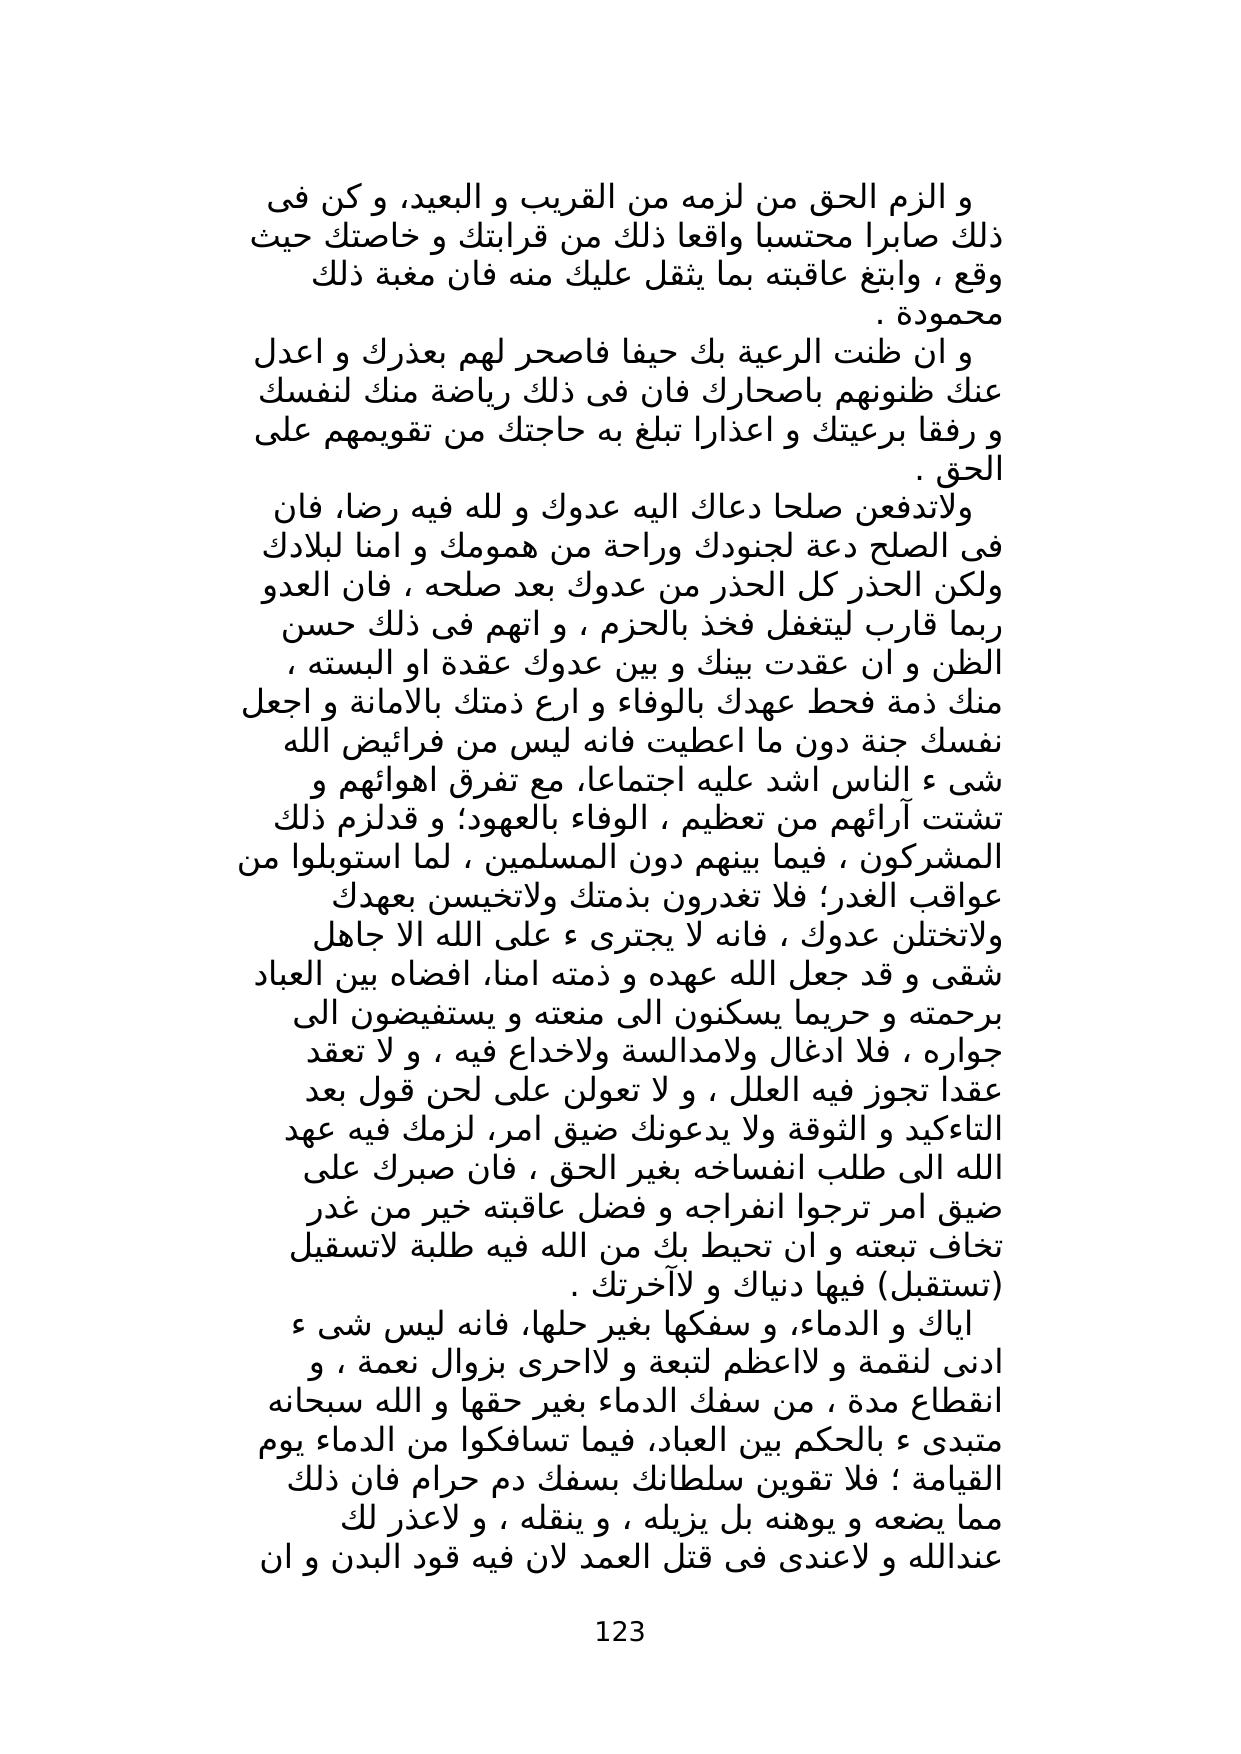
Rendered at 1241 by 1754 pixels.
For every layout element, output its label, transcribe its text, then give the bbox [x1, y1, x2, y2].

text ولاتدفعن صلحا دعاك اليه عدوك و لله فيه رضا، فان فى الصلح دعة لجنودك وراحة من همومك و امنا لبلادك ولكن الحذر كل الحذر من عدوك بعد صلحه ، فان العدو ربما قارب ليتغفل فخذ بالحزم ، و اتهم فى ذلك حسن الظن و ان عقدت بينك و بين عدوك عقدة او البسته ، منك ذمة فحط عهدك بالوفاء و ارع ذمتك بالامانة و اجعل نفسك جنة دون ما اعطيت فانه ليس من فرائيض الله شى ء الناس اشد عليه اجتماعا، مع تفرق اهوائهم و تشتت آرائهم من تعظيم ، الوفاء بالعهود؛ و قدلزم ذلك المشركون ، فيما بينهم دون المسلمين ، لما استوبلوا من عواقب الغدر؛ فلا تغدرون بذمتك ولاتخيسن بعهدك ولاتختلن عدوك ، فانه لا يجترى ء على الله الا جاهل شقى و قد جعل الله عهده و ذمته امنا، افضاه بين العباد برحمته و حريما يسكنون الى منعته و يستفيضون الى جواره ، فلا ادغال ولامدالسة ولاخداع فيه ، و لا تعقد عقدا تجوز فيه العلل ، و لا تعولن على لحن قول بعد التاءكيد و الثوقة ولا يدعونك ضيق امر، لزمك فيه عهد الله الى طلب انفساخه بغير الحق ، فان صبرك على ضيق امر ترجوا انفراجه و فضل عاقبته خير من غدر تخاف تبعته و ان تحيط بك من الله فيه طلبة لاتسقيل (تستقبل) فيها دنياك و لاآخرتك . [236, 488, 1004, 1304]
text و الزم الحق من لزمه من القريب و البعيد، و كن فى ذلك صابرا محتسبا واقعا ذلك من قرابتك و خاصتك حيث وقع ، وابتغ عاقبته بما يثقل عليك منه فان مغبة ذلك محمودة . [236, 177, 1004, 333]
text و ان ظنت الرعية بك حيفا فاصحر لهم بعذرك و اعدل عنك ظنونهم باصحارك فان فى ذلك رياضة منك لنفسك و رفقا برعيتك و اعذارا تبلغ به حاجتك من تقويمهم على الحق . [236, 333, 1004, 488]
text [236, 1304, 1004, 1576]
